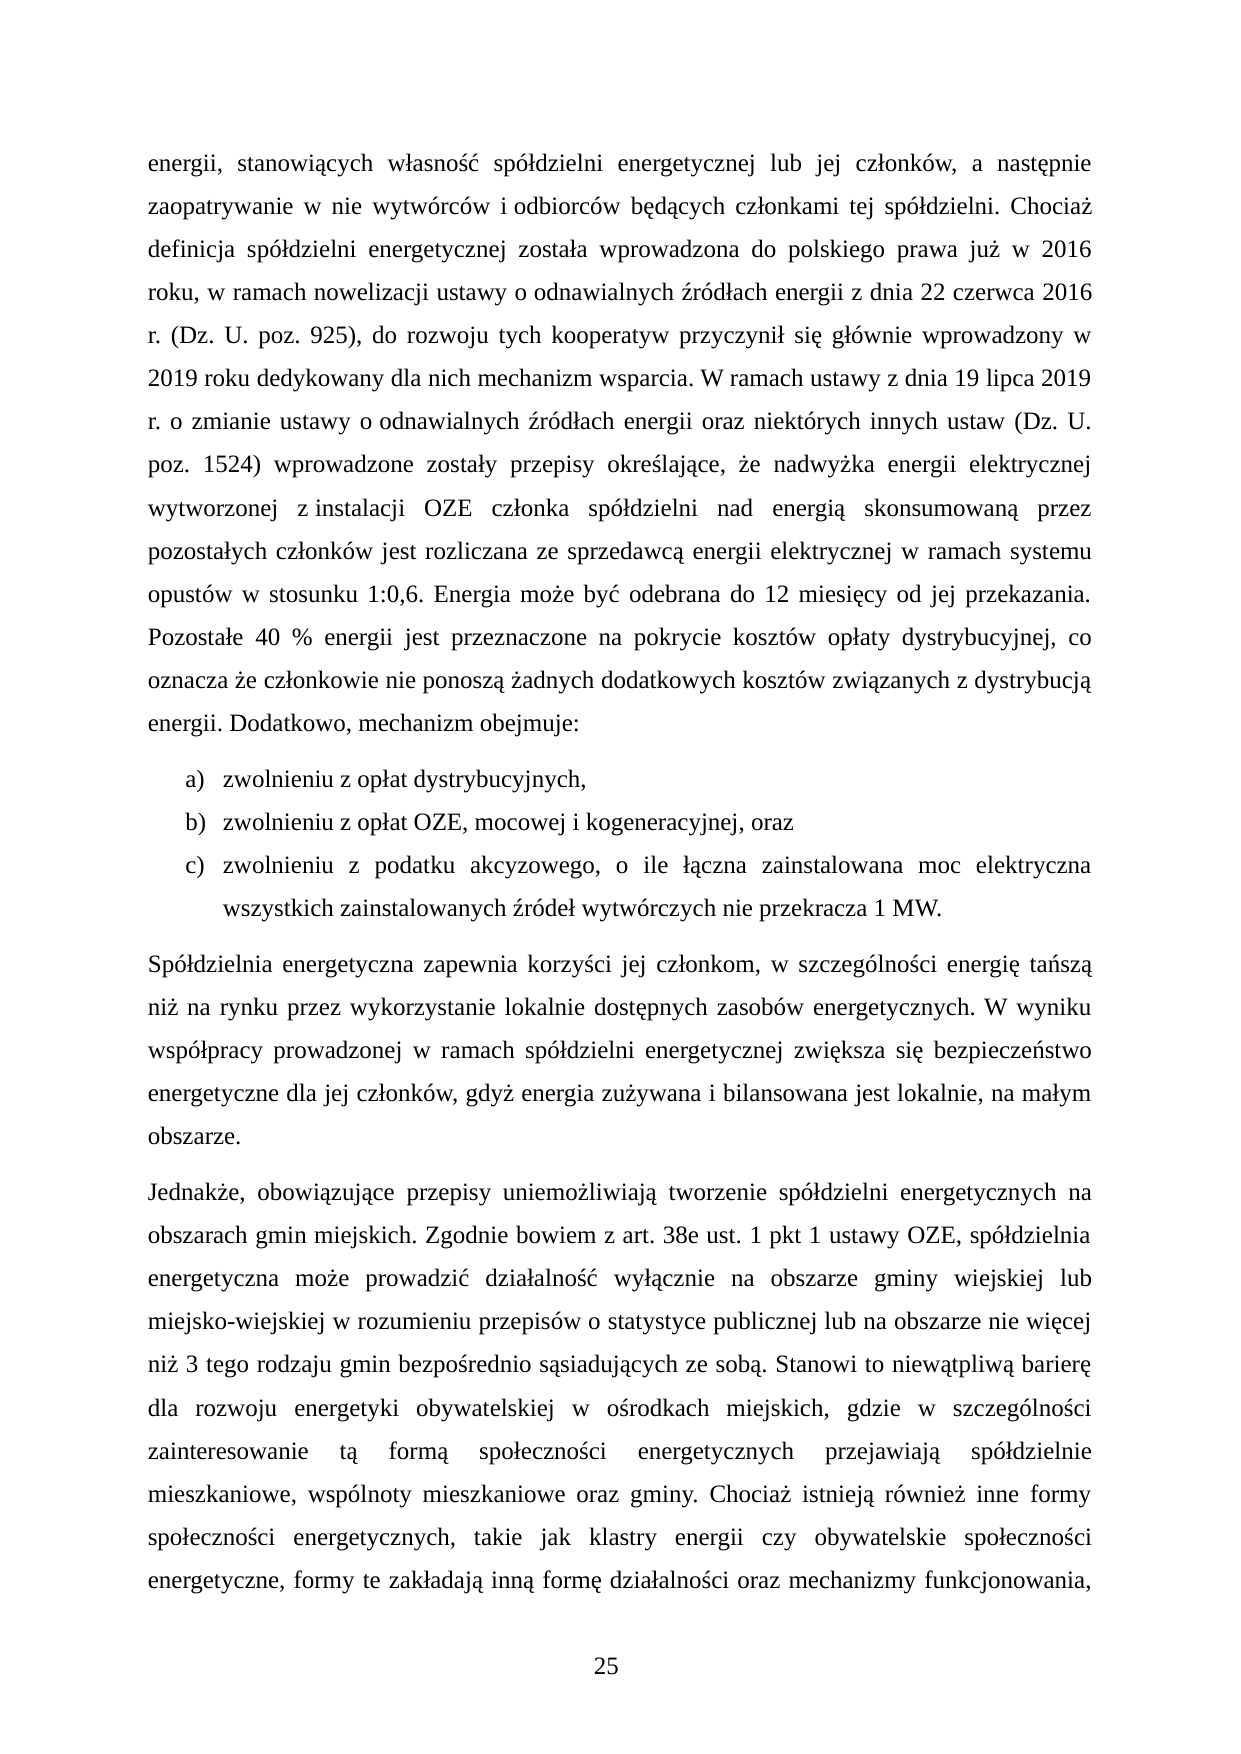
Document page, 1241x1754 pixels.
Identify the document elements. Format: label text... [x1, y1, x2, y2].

list zwolnieniu z opłat OZE, mocowej i kogeneracyjnej, oraz [185, 807, 1092, 836]
list zwolnieniu z podatku akcyzowego, o ile łączna zainstalowana moc elektryczna wszystkich zainstalowanych źródeł wytwórczych nie przekracza 1 MW. [185, 850, 1092, 922]
text Spółdzielnia energetyczna zapewnia korzyści jej członkom, w szczególności energię tańszą niż na rynku przez wykorzystanie lokalnie dostępnych zasobów energetycznych. W wyniku współpracy prowadzonej w ramach spółdzielni energetycznej zwiększa się bezpieczeństwo energetyczne dla jej członków, gdyż energia zużywana i bilansowana jest lokalnie, na małym obszarze. [148, 949, 1092, 1150]
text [148, 148, 1092, 737]
list zwolnieniu z opłat dystrybucyjnych, [185, 764, 1092, 793]
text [148, 1177, 1092, 1594]
